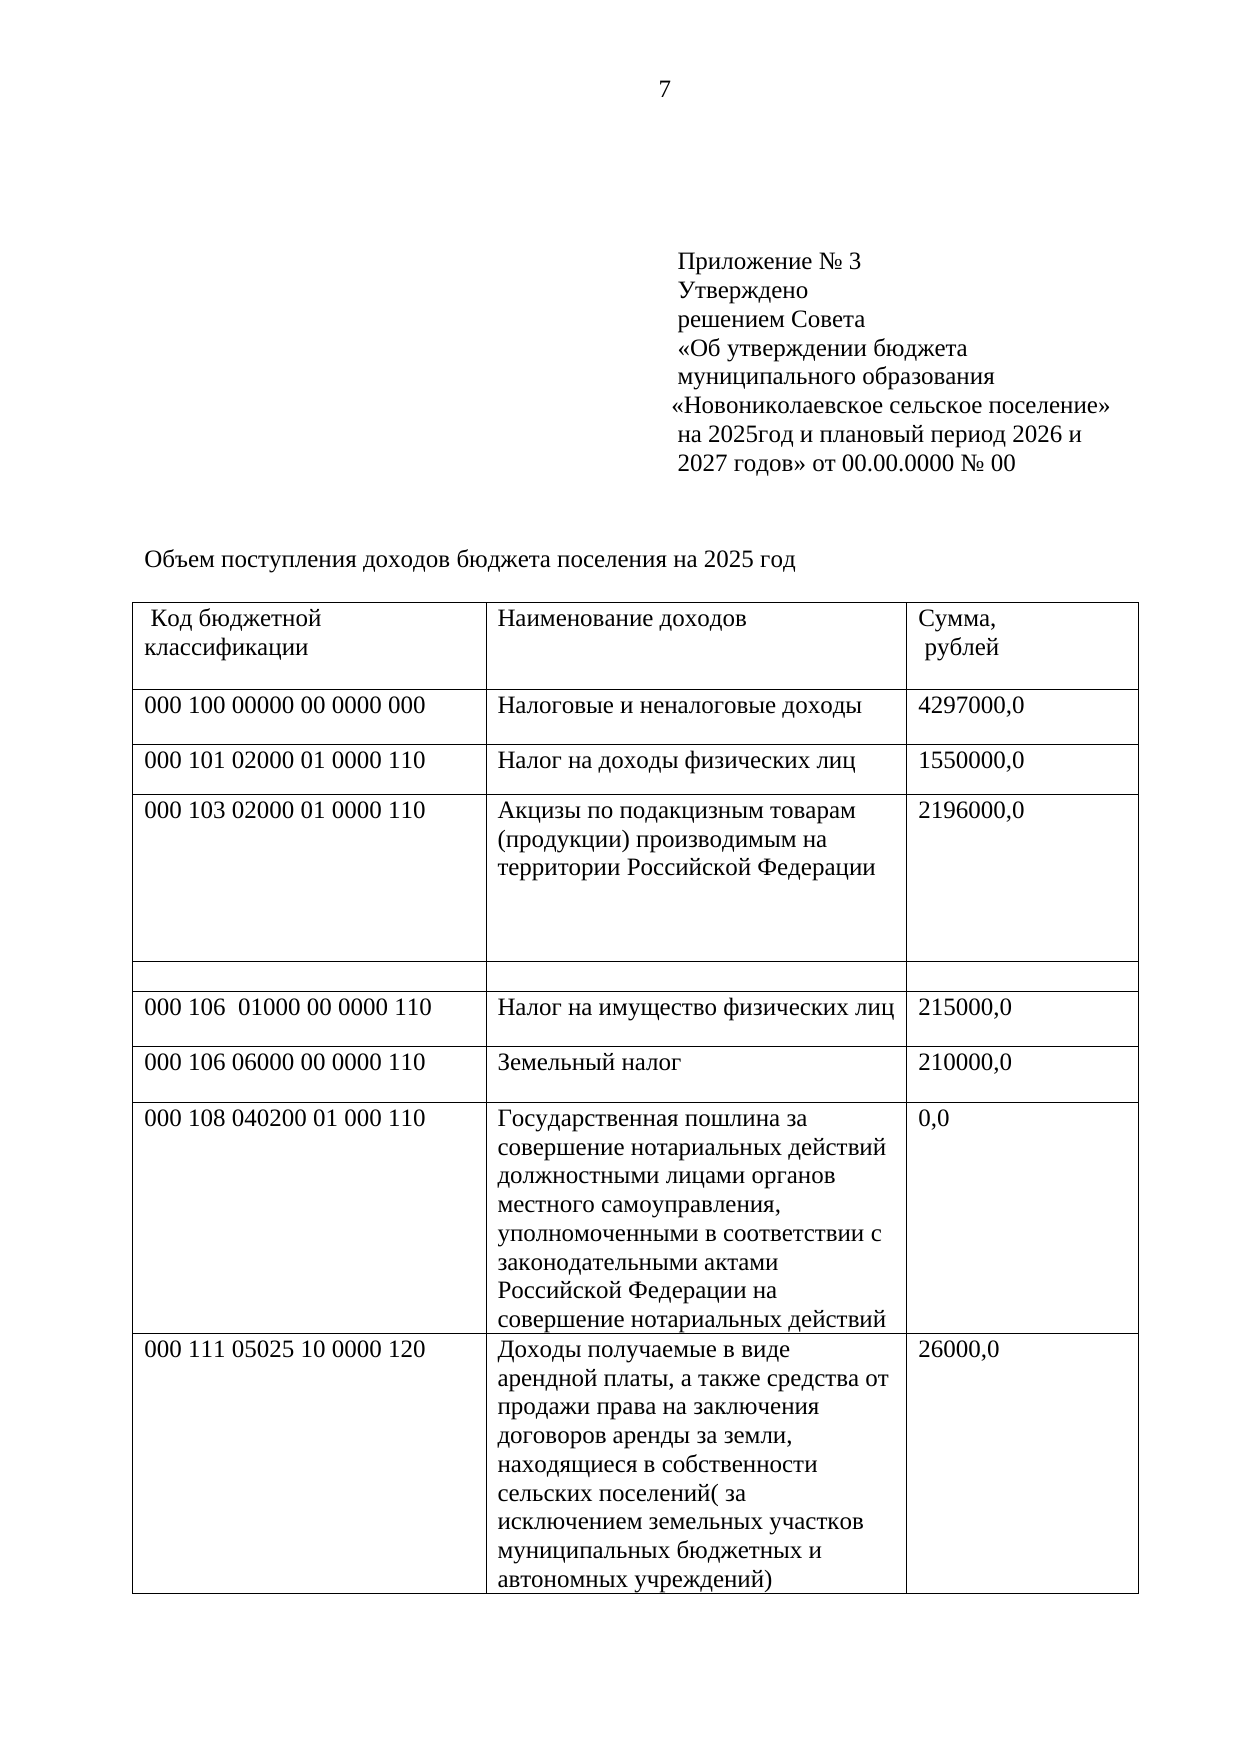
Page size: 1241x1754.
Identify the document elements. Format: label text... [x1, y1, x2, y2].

table_cell 26000,0 [907, 1334, 1138, 1593]
table_cell 000 106 01000 00 0000 110 [133, 992, 486, 1046]
table_cell Налог на имущество физических лиц [487, 992, 906, 1046]
table_cell 000 103 02000 01 0000 110 [133, 795, 486, 961]
table_cell 1550000,0 [907, 745, 1138, 794]
text 2027 годов» от 00.00.0000 № 00 [177, 448, 1152, 476]
table_cell 210000,0 [907, 1047, 1138, 1102]
text Утверждено [177, 275, 1152, 304]
table_cell Акцизы по подакцизным товарам (продукции) производимым на территории Российской Федерации [487, 795, 906, 961]
table_cell 000 106 06000 00 0000 110 [133, 1047, 486, 1102]
table_cell Земельный налог [487, 1047, 906, 1102]
table_cell Код бюджетной классификации [133, 603, 486, 689]
text муниципального образования [177, 361, 1152, 390]
text решением Совета [177, 304, 1152, 333]
table_cell [487, 962, 906, 991]
table_cell 215000,0 [907, 992, 1138, 1046]
text Приложение № 3 [177, 246, 1152, 275]
table_cell Доходы получаемые в виде арендной платы, а также средства от продажи права на заключения договоров аренды за земли, находящиеся в собственности сельских поселений( за исключением земельных участков муниципальных бюджетных и автономных учреждений) [487, 1334, 906, 1593]
table_cell Сумма, рублей [907, 603, 1138, 689]
table_cell Налог на доходы физических лиц [487, 745, 906, 794]
text «Новониколаевское сельское поселение» [177, 390, 1152, 419]
table_cell Налоговые и неналоговые доходы [487, 690, 906, 744]
table_cell 000 101 02000 01 0000 110 [133, 745, 486, 794]
table_cell Государственная пошлина за совершение нотариальных действий должностными лицами органов местного самоуправления, уполномоченными в соответствии с законодательными актами Российской Федерации на совершение нотариальных действий [487, 1103, 906, 1333]
table_cell 4297000,0 [907, 690, 1138, 744]
text на 2025год и плановый период 2026 и [177, 419, 1152, 448]
table_cell 2196000,0 [907, 795, 1138, 961]
table_cell 000 111 05025 10 0000 120 [133, 1334, 486, 1593]
table_header Объем поступления доходов бюджета поселения на 2025 год [133, 505, 1138, 602]
table_cell 000 108 040200 01 000 110 [133, 1103, 486, 1333]
table_cell 000 100 00000 00 0000 000 [133, 690, 486, 744]
text «Об утверждении бюджета [177, 333, 1152, 361]
table_cell 0,0 [907, 1103, 1138, 1333]
table_cell Наименование доходов [487, 603, 906, 689]
table_cell [907, 962, 1138, 991]
table_cell [133, 962, 486, 991]
